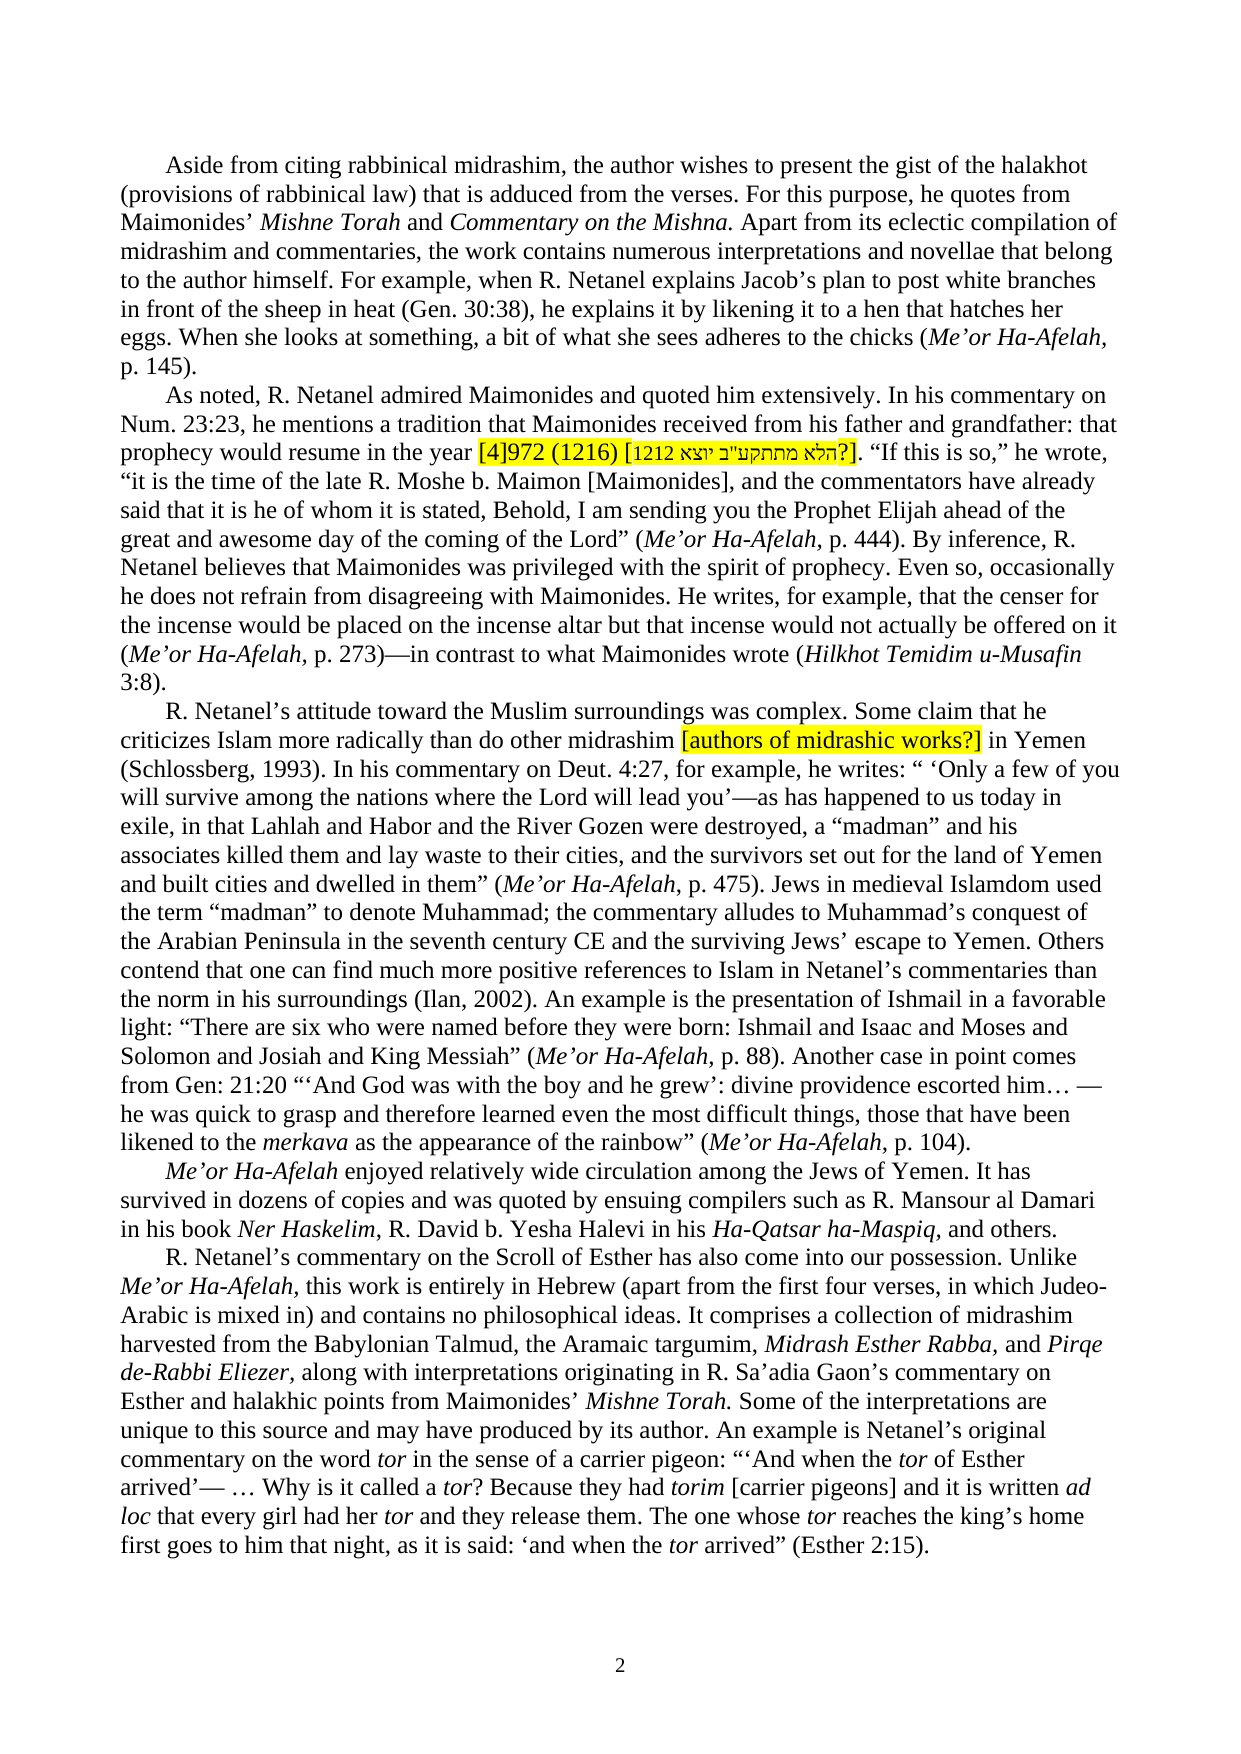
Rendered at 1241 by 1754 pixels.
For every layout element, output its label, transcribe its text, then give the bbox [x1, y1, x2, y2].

text R. Netanel’s attitude toward the Muslim surroundings was complex. Some claim that he criticizes Islam more radically than do other midrashim [authors of midrashic works?] in Yemen (Schlossberg, 1993). In his commentary on Deut. 4:27, for example, he writes: “ ‘Only a few of you will survive among the nations where the Lord will lead you’—as has happened to us today in exile, in that Lahlah and Habor and the River Gozen were destroyed, a “madman” and his associates killed them and lay waste to their cities, and the survivors set out for the land of Yemen and built cities and dwelled in them” (Me’or Ha-Afelah, p. 475). Jews in medieval Islamdom used the term “madman” to denote Muhammad; the commentary alludes to Muhammad’s conquest of the Arabian Peninsula in the seventh century CE and the surviving Jews’ escape to Yemen. Others contend that one can find much more positive references to Islam in Netanel’s commentaries than the norm in his surroundings (Ilan, 2002). An example is the presentation of Ishmail in a favorable light: “There are six who were named before they were born: Ishmail and Isaac and Moses and Solomon and Josiah and King Messiah” (Me’or Ha-Afelah, p. 88). Another case in point comes from Gen: 21:20 “‘And God was with the boy and he grew’: divine providence escorted him… —he was quick to grasp and therefore learned even the most difficult things, those that have been likened to the merkava as the appearance of the rainbow” (Me’or Ha-Afelah, p. 104). [120, 696, 1120, 1156]
text Me’or Ha-Afelah enjoyed relatively wide circulation among the Jews of Yemen. It has survived in dozens of copies and was quoted by ensuing compilers such as R. Mansour al Damari in his book Ner Haskelim, R. David b. Yesha Halevi in his Ha-Qatsar ha-Maspiq, and others. [120, 1156, 1120, 1242]
text As noted, R. Netanel admired Maimonides and quoted him extensively. In his commentary on Num. 23:23, he mentions a tradition that Maimonides received from his father and grandfather: that prophecy would resume in the year [4]972 (1216) [הלא מתתקע"ב יוצא 1212?]. “If this is so,” he wrote, “it is the time of the late R. Moshe b. Maimon [Maimonides], and the commentators have already said that it is he of whom it is stated, Behold, I am sending you the Prophet Elijah ahead of the great and awesome day of the coming of the Lord” (Me’or Ha-Afelah, p. 444). By inference, R. Netanel believes that Maimonides was privileged with the spirit of prophecy. Even so, occasionally he does not refrain from disagreeing with Maimonides. He writes, for example, that the censer for the incense would be placed on the incense altar but that incense would not actually be offered on it (Me’or Ha-Afelah, p. 273)—in contrast to what Maimonides wrote (Hilkhot Temidim u-Musafin 3:8). [120, 380, 1120, 696]
text R. Netanel’s commentary on the Scroll of Esther has also come into our possession. Unlike Me’or Ha-Afelah, this work is entirely in Hebrew (apart from the first four verses, in which Judeo-Arabic is mixed in) and contains no philosophical ideas. It comprises a collection of midrashim harvested from the Babylonian Talmud, the Aramaic targumim, Midrash Esther Rabba, and Pirqe de-Rabbi Eliezer, along with interpretations originating in R. Sa’adia Gaon’s commentary on Esther and halakhic points from Maimonides’ Mishne Torah. Some of the interpretations are unique to this source and may have produced by its author. An example is Netanel’s original commentary on the word tor in the sense of a carrier pigeon: “‘And when the tor of Esther arrived’— … Why is it called a tor? Because they had torim [carrier pigeons] and it is written ad loc that every girl had her tor and they release them. The one whose tor reaches the king’s home first goes to him that night, as it is said: ‘and when the tor arrived” (Esther 2:15). [120, 1242, 1120, 1559]
text Aside from citing rabbinical midrashim, the author wishes to present the gist of the halakhot (provisions of rabbinical law) that is adduced from the verses. For this purpose, he quotes from Maimonides’ Mishne Torah and Commentary on the Mishna. Apart from its eclectic compilation of midrashim and commentaries, the work contains numerous interpretations and novellae that belong to the author himself. For example, when R. Netanel explains Jacob’s plan to post white branches in front of the sheep in heat (Gen. 30:38), he explains it by likening it to a hen that hatches her eggs. When she looks at something, a bit of what she sees adheres to the chicks (Me’or Ha-Afelah, p. 145). [120, 150, 1120, 380]
